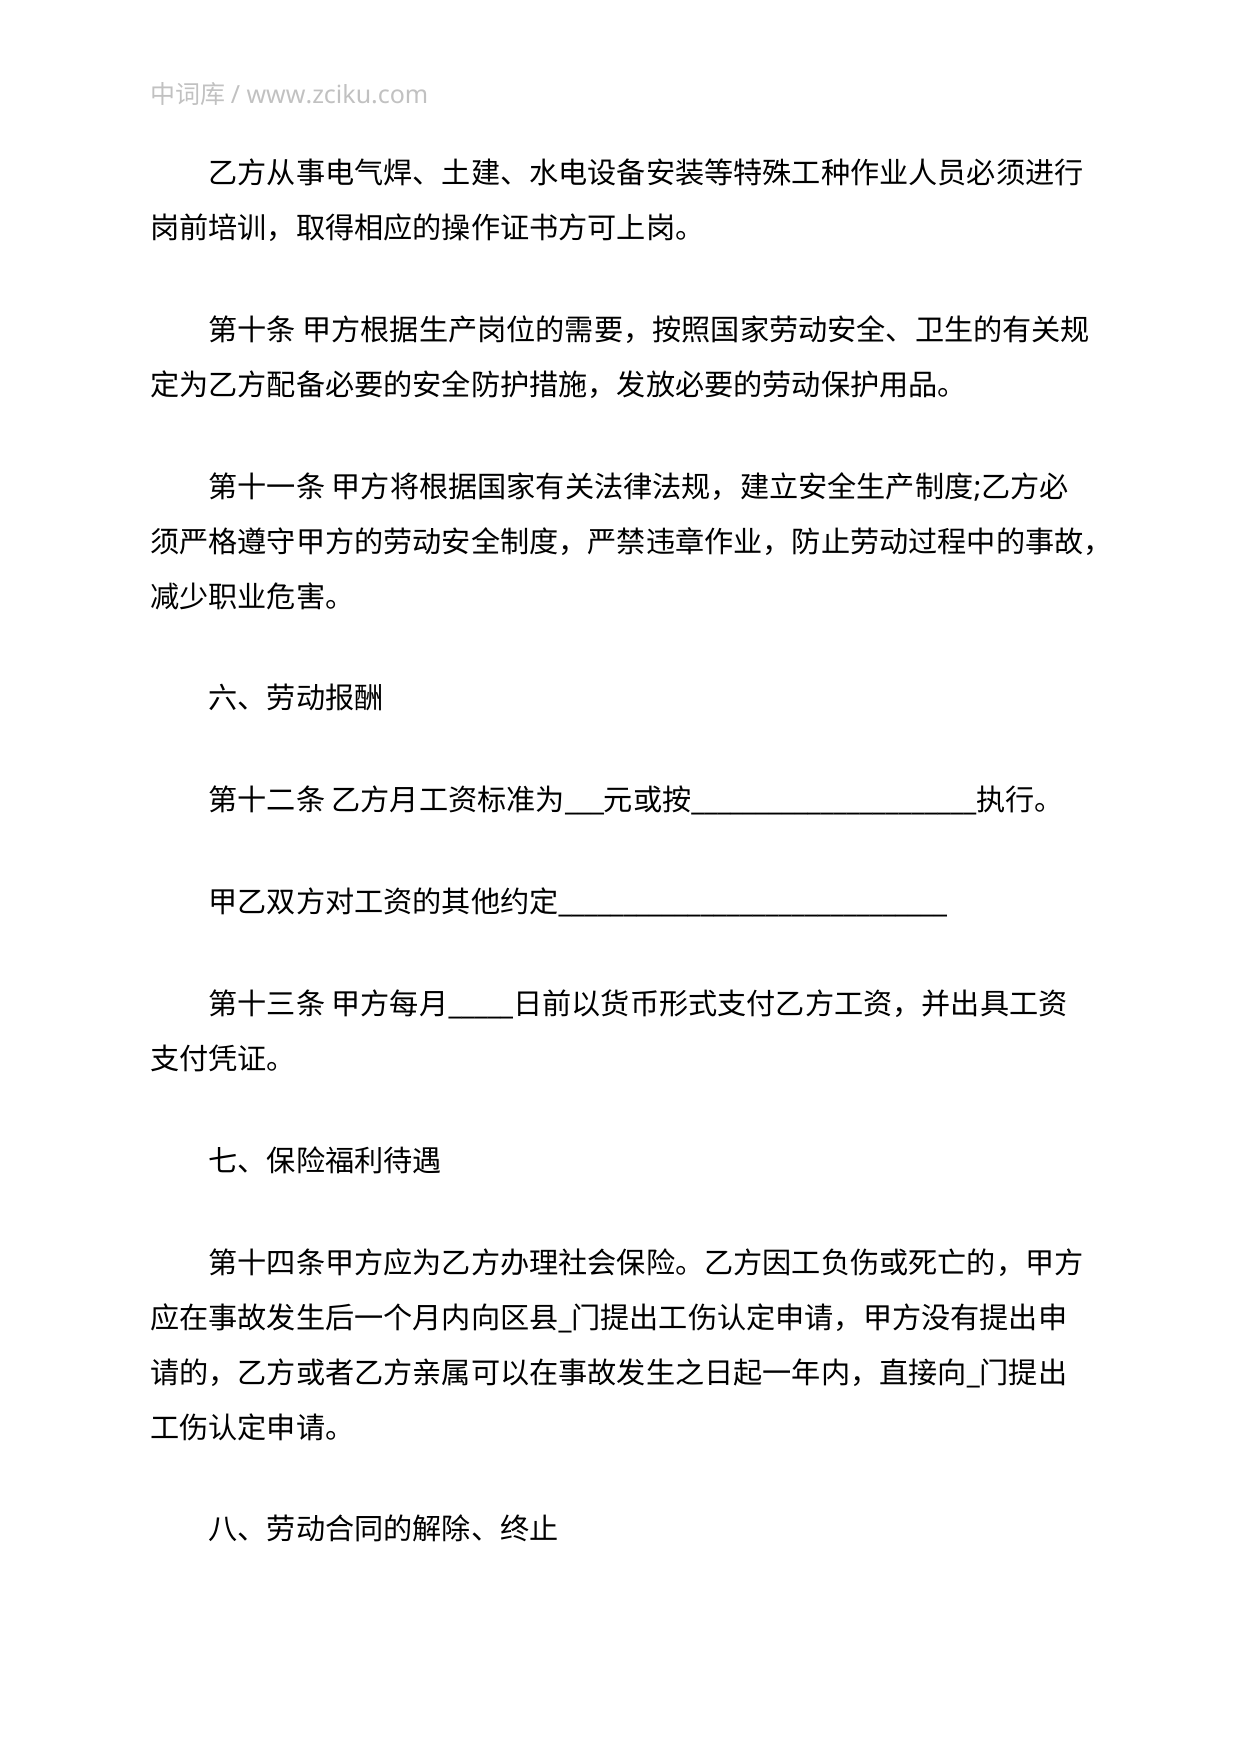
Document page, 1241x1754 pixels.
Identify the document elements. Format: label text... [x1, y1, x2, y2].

text 第十四条甲方应为乙方办理社会保险。乙方因工负伤或死亡的，甲方应在事故发生后一个月内向区县_门提出工伤认定申请，甲方没有提出申请的，乙方或者乙方亲属可以在事故发生之日起一年内，直接向_门提出工伤认定申请。 [150, 1239, 1090, 1446]
text 第十二条 乙方月工资标准为___元或按______________________执行。 [150, 777, 1090, 819]
text 甲乙双方对工资的其他约定______________________________ [150, 879, 1090, 921]
text 八、劳动合同的解除、终止 [150, 1506, 1090, 1548]
text 七、保险福利待遇 [150, 1137, 1090, 1180]
text 乙方从事电气焊、土建、水电设备安装等特殊工种作业人员必须进行岗前培训，取得相应的操作证书方可上岗。 [150, 150, 1090, 247]
text 第十条 甲方根据生产岗位的需要，按照国家劳动安全、卫生的有关规定为乙方配备必要的安全防护措施，发放必要的劳动保护用品。 [150, 307, 1090, 404]
text 第十一条 甲方将根据国家有关法律法规，建立安全生产制度;乙方必须严格遵守甲方的劳动安全制度，严禁违章作业，防止劳动过程中的事故，减少职业危害。 [150, 463, 1090, 616]
text 六、劳动报酬 [150, 675, 1090, 717]
text 第十三条 甲方每月_____日前以货币形式支付乙方工资，并出具工资支付凭证。 [150, 981, 1090, 1078]
